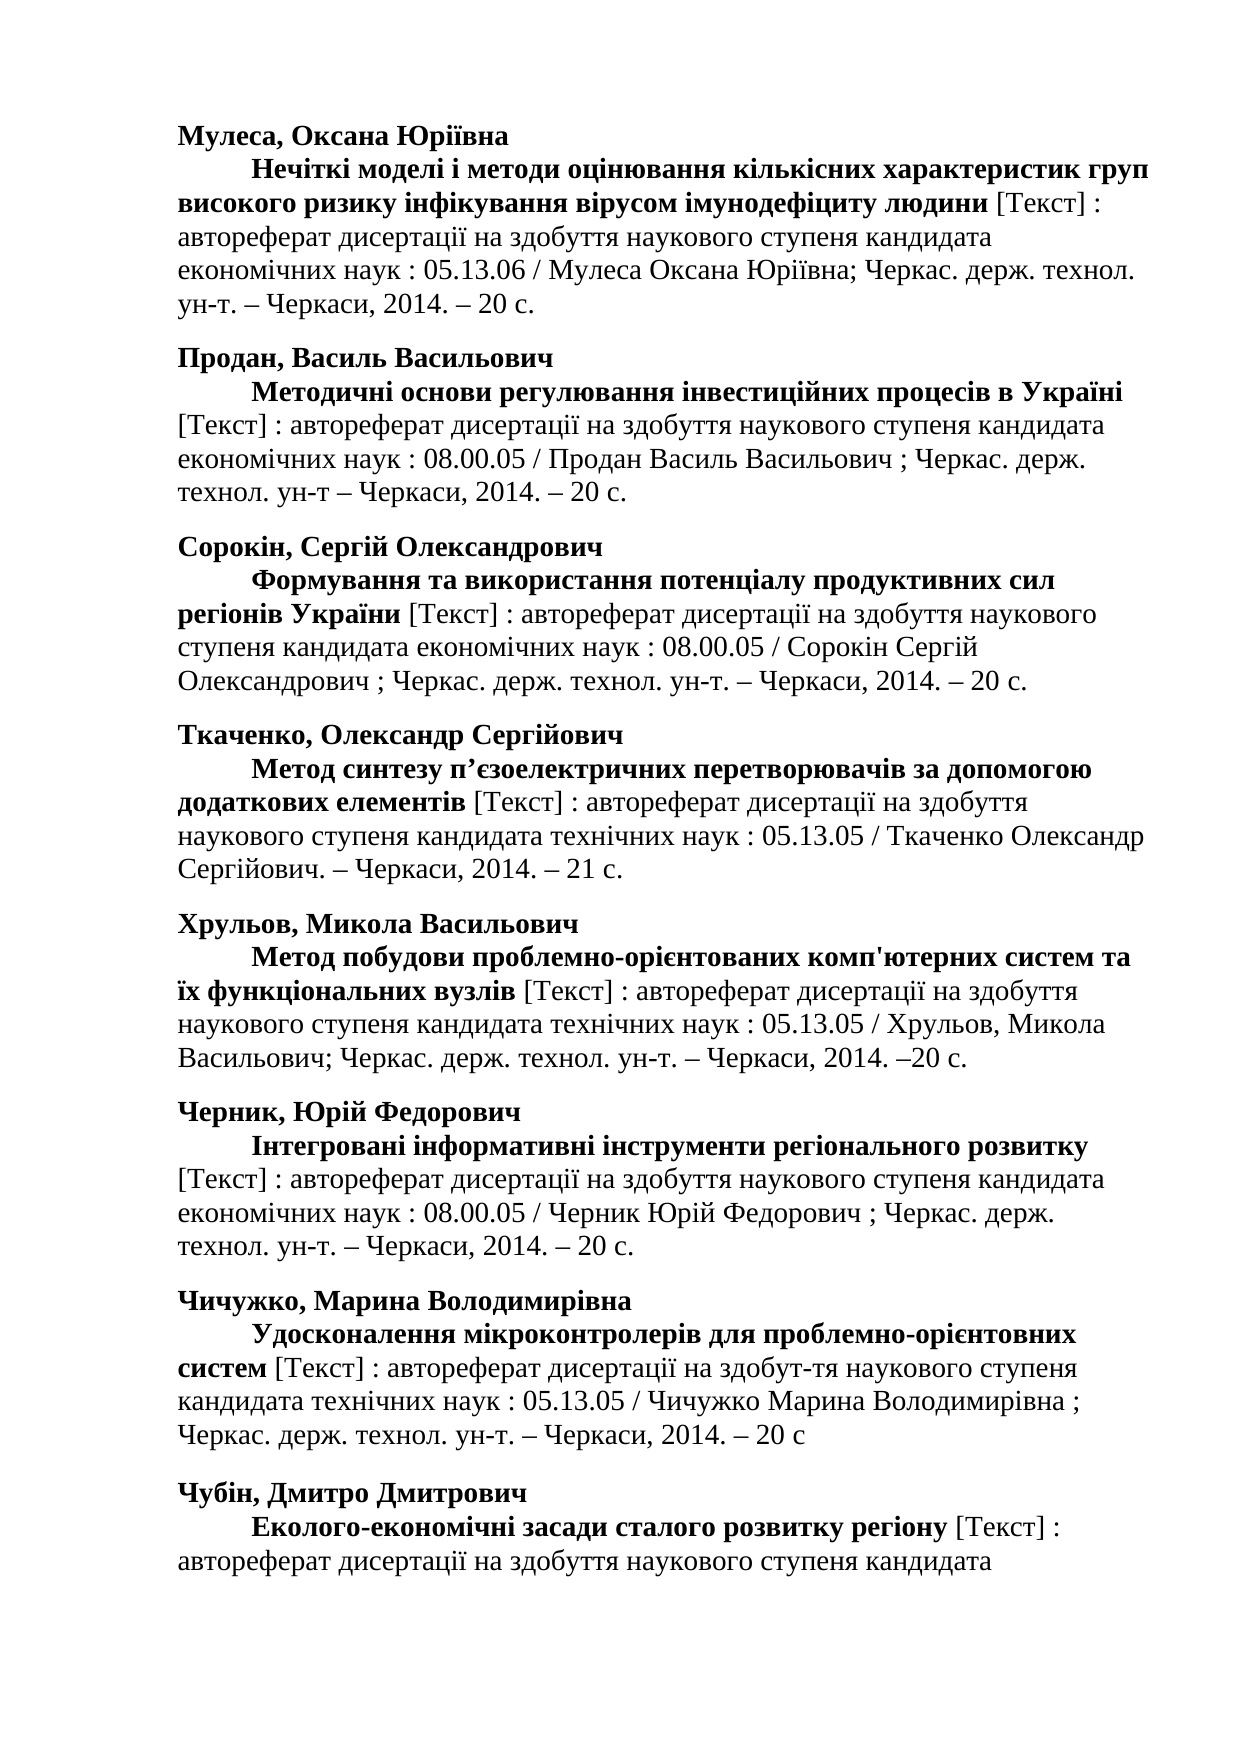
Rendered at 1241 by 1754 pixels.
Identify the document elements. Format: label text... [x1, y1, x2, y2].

text Чичужко, Марина Володимирівна [177, 1283, 1152, 1316]
text Хрульов, Микола Васильович [177, 906, 1152, 939]
text Ткаченко, Олександр Сергійович [177, 717, 1152, 751]
text Мулеса, Оксана Юріївна [177, 118, 1152, 152]
text Нечіткі моделі і методи оцінювання кількісних характеристик груп високого ризику інфікування вірусом імунодефіциту людини [Текст] : автореферат дисертації на здобуття наукового ступеня кандидата економічних наук : 05.13.06 / Мулеса Оксана Юріївна; Черкас. держ. технол. ун-т. – Черкаси, 2014. – 20 c. [177, 152, 1152, 319]
text Метод синтезу п’єзоелектричних перетворювачів за допомогою додаткових елементів [Текст] : автореферат дисертації на здобуття наукового ступеня кандидата технічних наук : 05.13.05 / Ткаченко Олександр Сергійович. – Черкаси, 2014. – 21 c. [177, 751, 1152, 885]
text Продан, Василь Васильович [177, 340, 1152, 374]
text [177, 1509, 1152, 1576]
text Чубін, Дмитро Дмитрович [177, 1476, 1152, 1509]
text Сорокін, Сергій Олександрович [177, 529, 1152, 562]
text Інтегровані інформативні інструменти регіонального розвитку [Текст] : автореферат дисертації на здобуття наукового ступеня кандидата економічних наук : 08.00.05 / Черник Юрій Федорович ; Черкас. держ. технол. ун-т. – Черкаси, 2014. – 20 c. [177, 1128, 1152, 1262]
text Методичні основи регулювання інвестиційних процесів в Україні [Текст] : автореферат дисертації на здобуття наукового ступеня кандидата економічних наук : 08.00.05 / Продан Василь Васильович ; Черкас. держ. технол. ун-т – Черкаси, 2014. – 20 c. [177, 374, 1152, 508]
text Черник, Юрій Федорович [177, 1094, 1152, 1128]
text Метод побудови проблемно-орієнтованих комп'ютерних систем та їх функціональних вузлів [Текст] : автореферат дисертації на здобуття наукового ступеня кандидата технічних наук : 05.13.05 / Хрульов, Микола Васильович; Черкас. держ. технол. ун-т. – Черкаси, 2014. –20 с. [177, 939, 1152, 1073]
text Формування та використання потенціалу продуктивних сил регіонів України [Текст] : автореферат дисертації на здобуття наукового ступеня кандидата економічних наук : 08.00.05 / Сорокін Сергій Олександрович ; Черкас. держ. технол. ун-т. – Черкаси, 2014. – 20 c. [177, 562, 1152, 696]
text Удосконалення мікроконтролерів для проблемно-орієнтовних систем [Текст] : автореферат дисертації на здобут-тя наукового ступеня кандидата технічних наук : 05.13.05 / Чичужко Марина Володимирівна ; Черкас. держ. технол. ун-т. – Черкаси, 2014. – 20 c [177, 1316, 1152, 1451]
